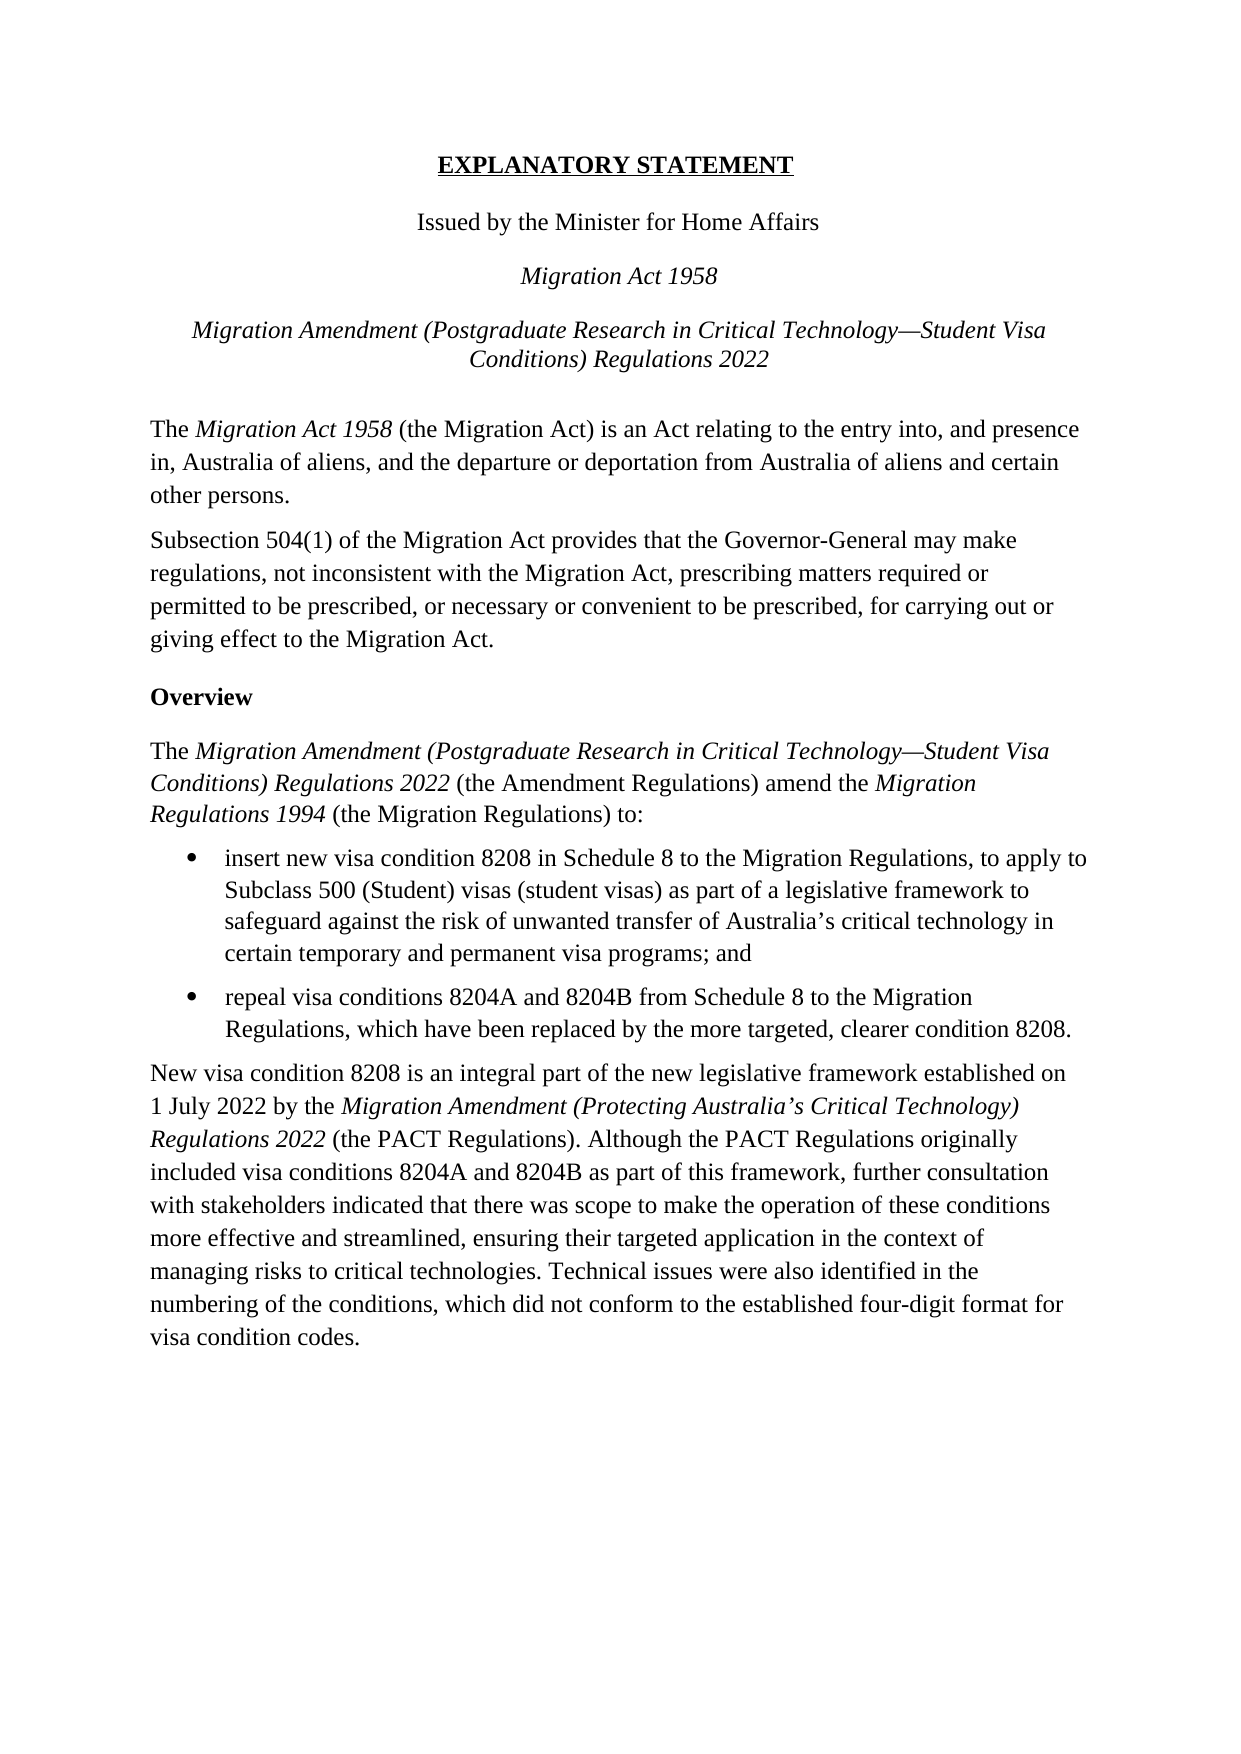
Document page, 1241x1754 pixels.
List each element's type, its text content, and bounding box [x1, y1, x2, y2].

text The Migration Amendment (Postgraduate Research in Critical Technology—Student Visa Conditions) Regulations 2022 (the Amendment Regulations) amend the Migration Regulations 1994 (the Migration Regulations) to: [150, 736, 1090, 828]
text Subsection 504(1) of the Migration Act provides that the Governor-General may make regulations, not inconsistent with the Migration Act, prescribing matters required or permitted to be prescribed, or necessary or convenient to be prescribed, for carrying out or giving effect to the Migration Act. [150, 525, 1081, 653]
text EXPLANATORY STATEMENT [150, 150, 1081, 179]
text Issued by the Minister for Home Affairs [150, 207, 1086, 236]
text Migration Amendment (Postgraduate Research in Critical Technology—Student Visa Conditions) Regulations 2022 [150, 315, 1090, 372]
text Migration Act 1958 [150, 261, 1090, 290]
subtitle Overview [150, 682, 1090, 711]
text The Migration Act 1958 (the Migration Act) is an Act relating to the entry into, and presence in, Australia of aliens, and the departure or deportation from Australia of aliens and certain other persons. [150, 414, 1081, 508]
text New visa condition 8208 is an integral part of the new legislative framework established on 1 July 2022 by the Migration Amendment (Protecting Australia’s Critical Technology) Regulations 2022 (the PACT Regulations). Although the PACT Regulations originally included visa conditions 8204A and 8204B as part of this framework, further consultation with stakeholders indicated that there was scope to make the operation of these conditions more effective and streamlined, ensuring their targeted application in the context of managing risks to critical technologies. Technical issues were also identified in the numbering of the conditions, which did not conform to the established four-digit format for visa condition codes. [150, 1058, 1081, 1351]
list repeal visa conditions 8204A and 8204B from Schedule 8 to the Migration Regulations, which have been replaced by the more targeted, clearer condition 8208. [187, 982, 1090, 1042]
list insert new visa condition 8208 in Schedule 8 to the Migration Regulations, to apply to Subclass 500 (Student) visas (student visas) as part of a legislative framework to safeguard against the risk of unwanted transfer of Australia’s critical technology in certain temporary and permanent visa programs; and [187, 843, 1090, 967]
